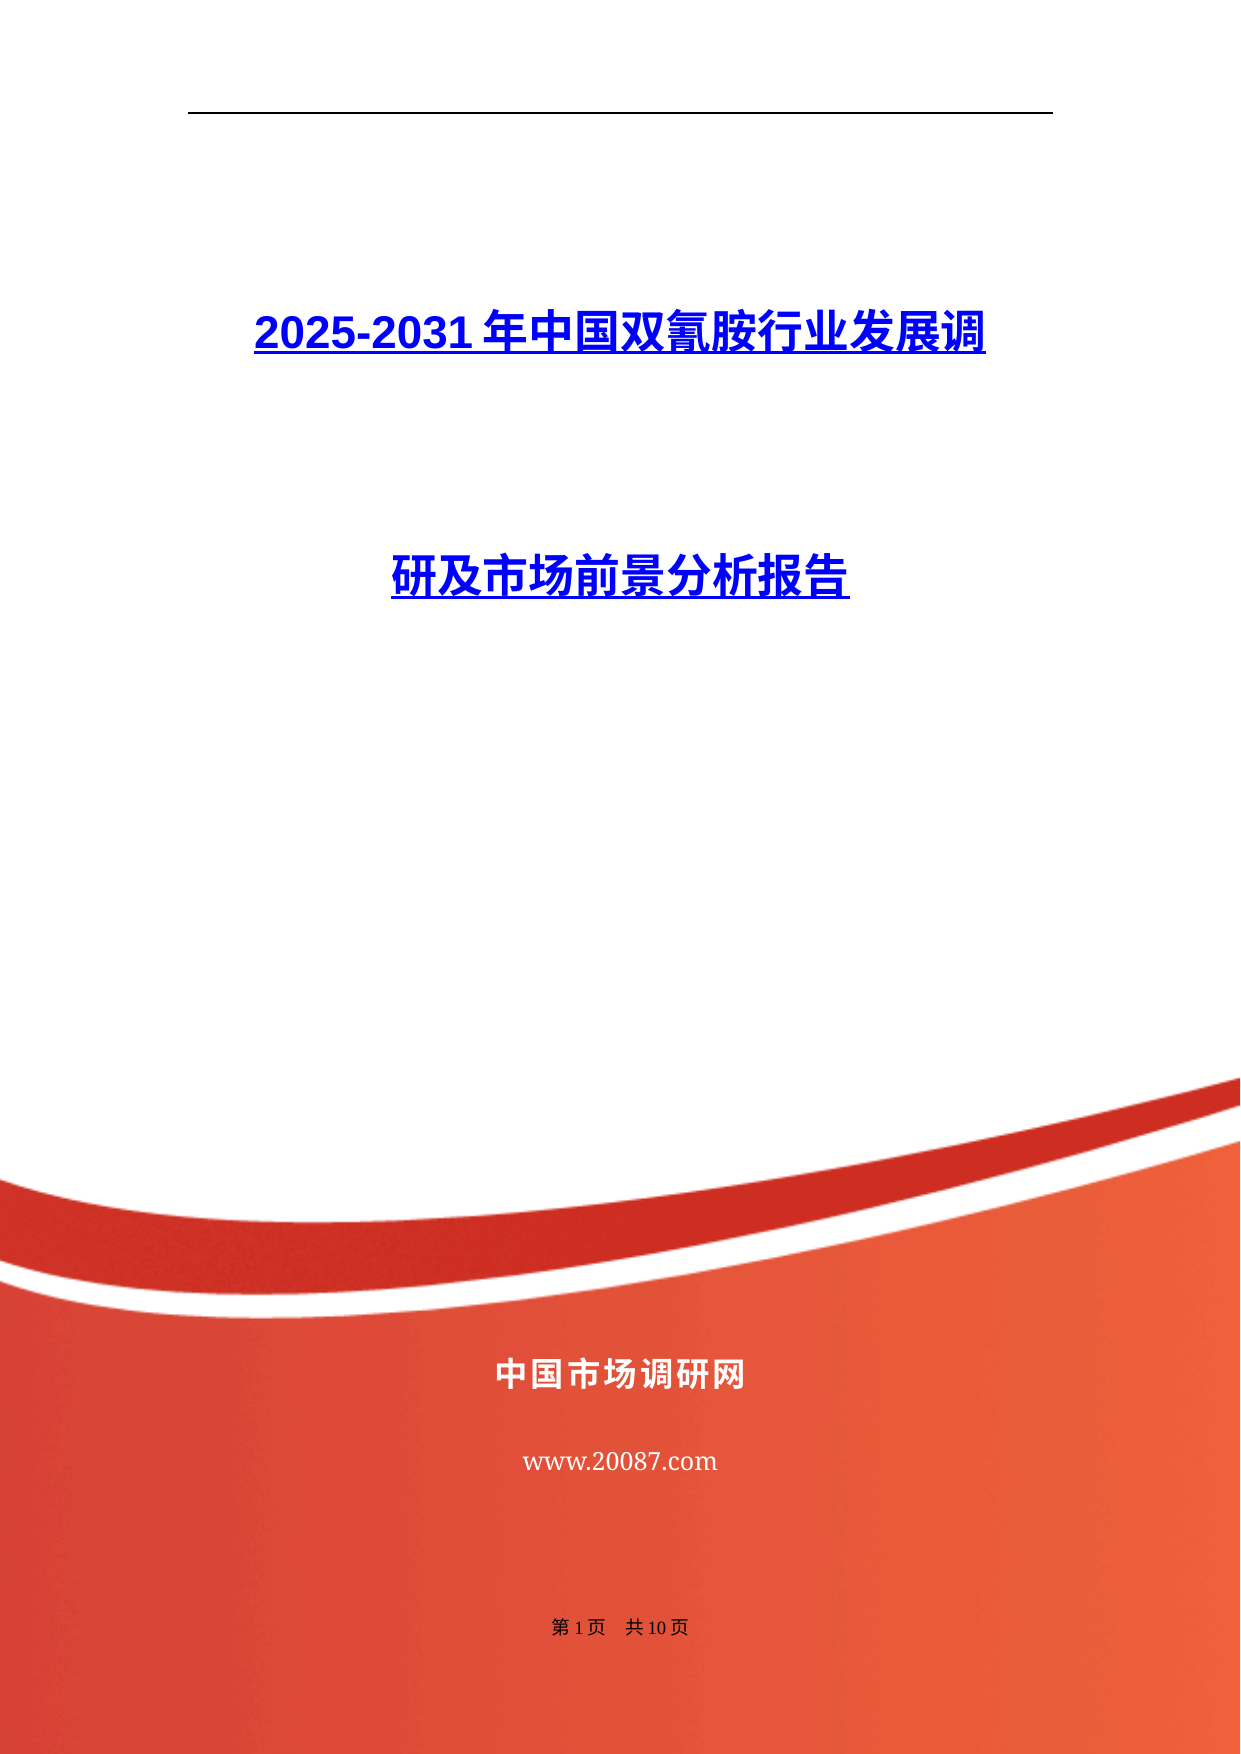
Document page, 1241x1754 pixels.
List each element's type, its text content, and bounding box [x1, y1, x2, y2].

table_header 2025-2031年中国双氰胺行业发展调研及市场前景分析报告 [188, 207, 1053, 773]
picture [0, 1006, 1241, 1754]
subtitle 中国市场调研网 [187, 1339, 1053, 1404]
text www.20087.com [187, 1428, 1053, 1493]
